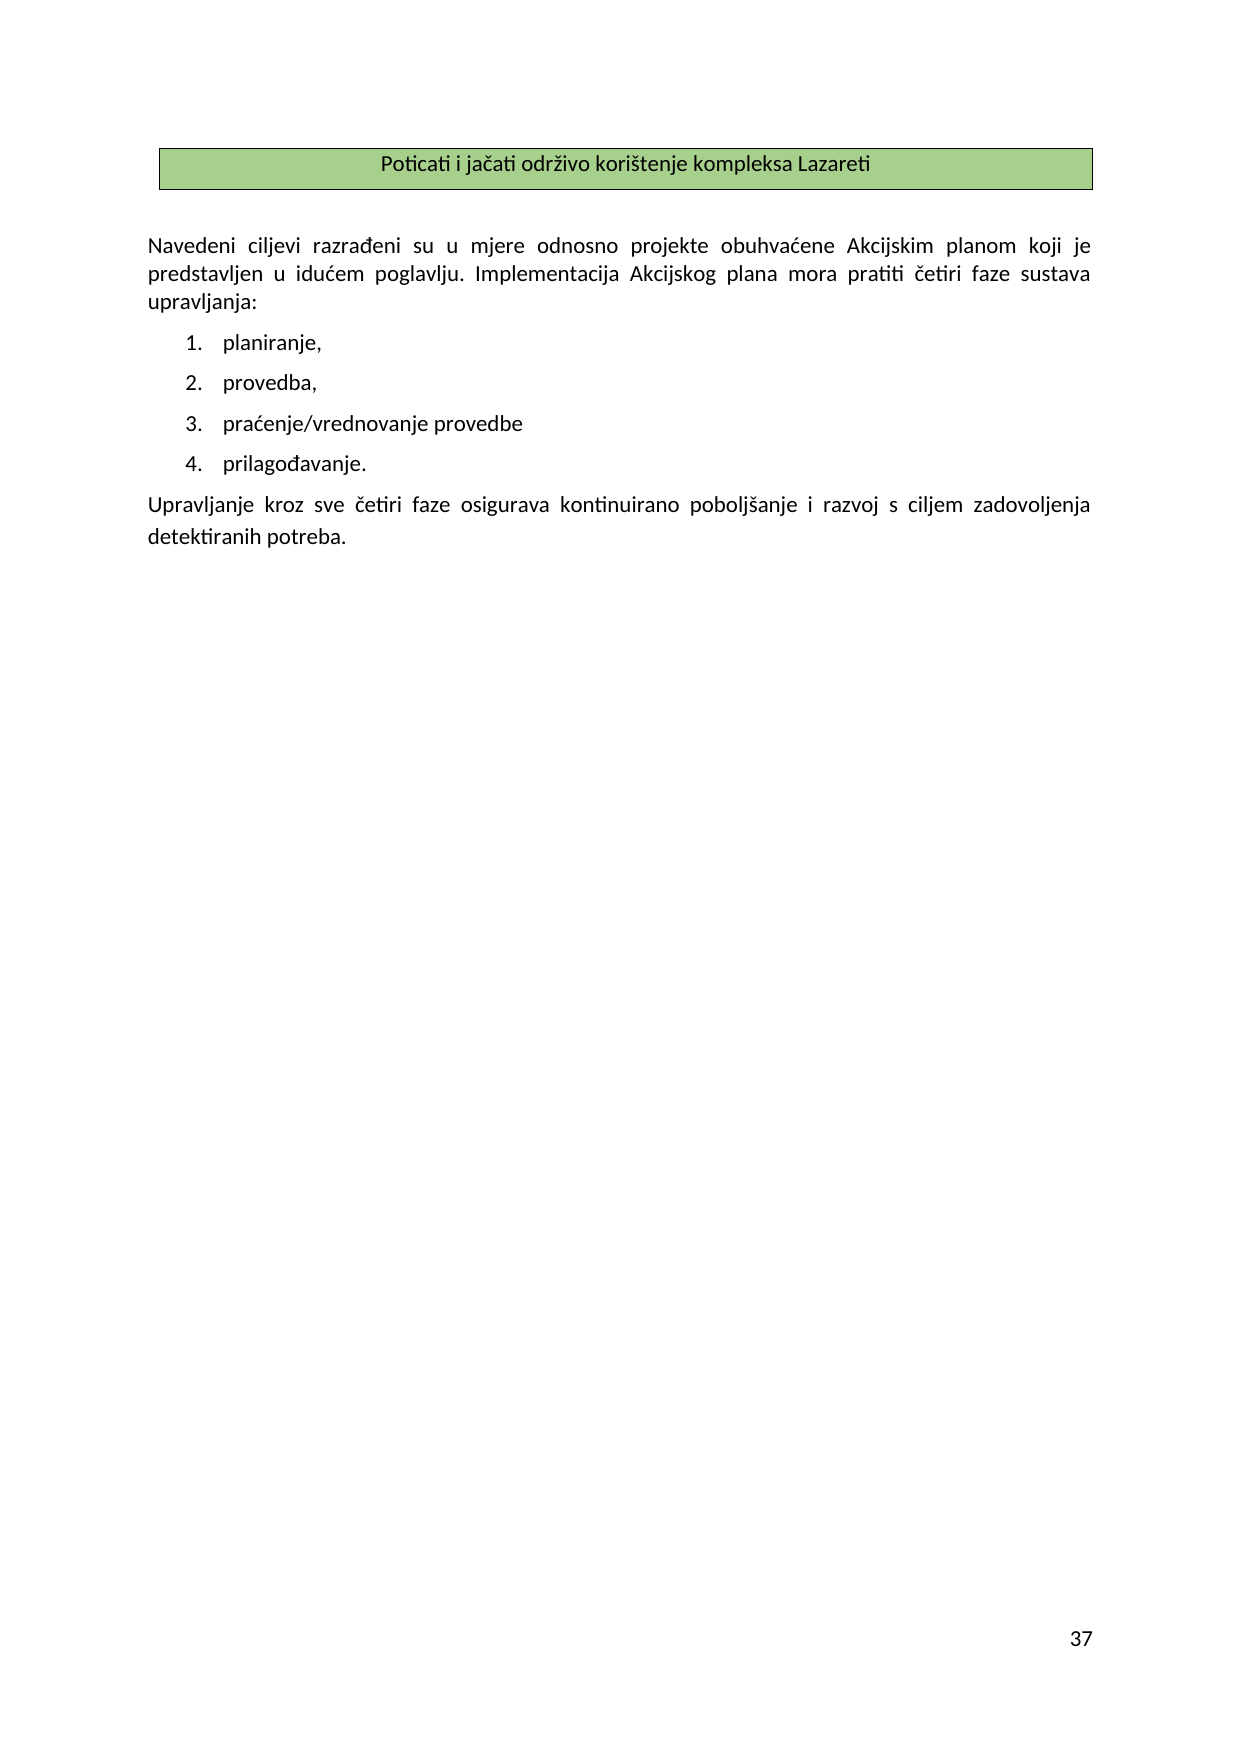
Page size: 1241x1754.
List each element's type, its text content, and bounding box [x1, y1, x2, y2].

table_cell Poticati i jačati održivo korištenje kompleksa Lazareti [160, 149, 1092, 189]
text Upravljanje kroz sve četiri faze osigurava kontinuirano poboljšanje i razvoj s ciljem zadovoljenja detektiranih potreba. [148, 490, 1093, 550]
list provedba, [185, 368, 1093, 397]
list planiranje, [185, 328, 1093, 356]
text Navedeni ciljevi razrađeni su u mjere odnosno projekte obuhvaćene Akcijskim planom koji je predstavljen u idućem poglavlju. Implementacija Akcijskog plana mora pratiti četiri faze sustava upravljanja: [148, 231, 1093, 316]
list praćenje/vrednovanje provedbe [185, 409, 1093, 437]
list prilagođavanje. [185, 449, 1093, 478]
